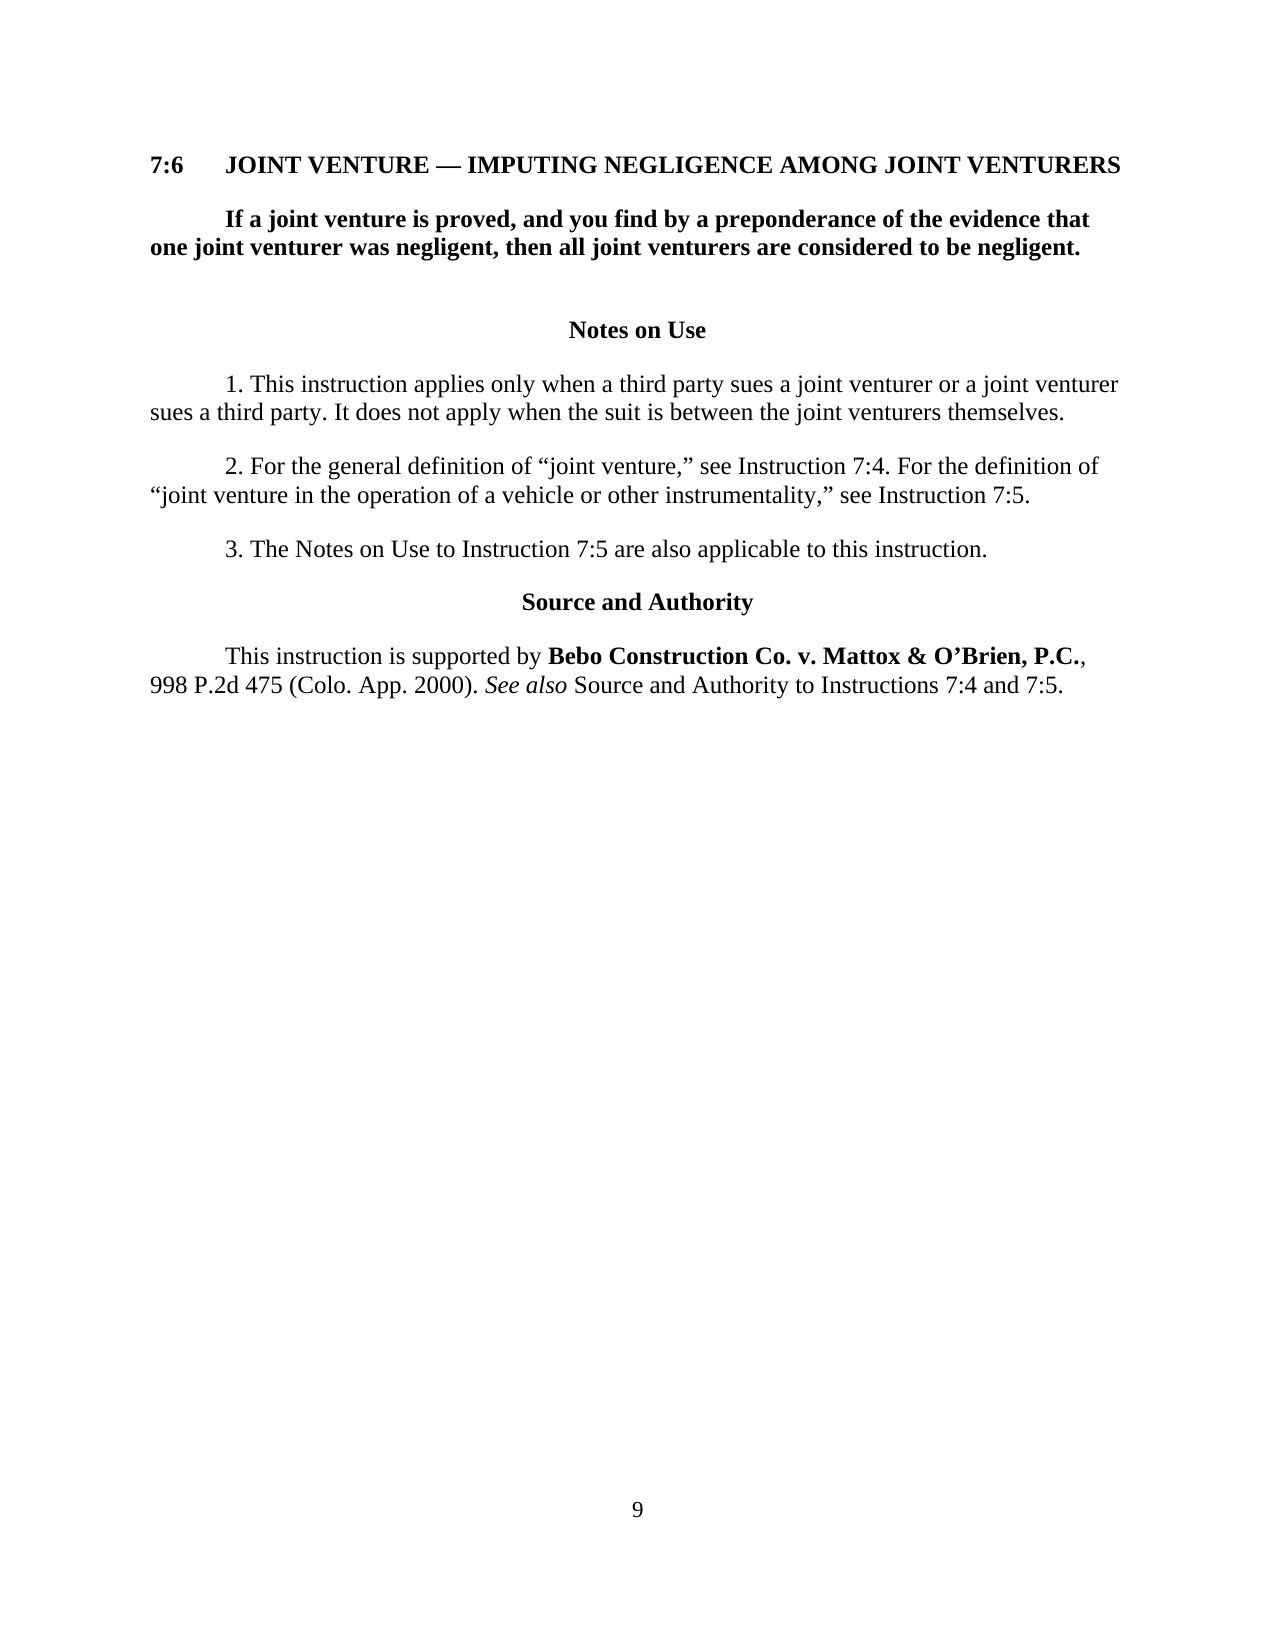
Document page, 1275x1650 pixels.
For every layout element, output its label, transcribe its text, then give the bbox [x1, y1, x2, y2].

text Notes on Use [150, 315, 1125, 344]
text 7:6 JOINT VENTURE — IMPUTING NEGLIGENCE AMONG JOINT VENTURERS [150, 150, 1125, 179]
text 1. This instruction applies only when a third party sues a joint venturer or a joint venturer sues a third party. It does not apply when the suit is between the joint venturers themselves. [150, 369, 1125, 426]
text Source and Authority [150, 587, 1125, 616]
text 3. The Notes on Use to Instruction 7:5 are also applicable to this instruction. [150, 534, 1125, 562]
text If a joint venture is proved, and you find by a preponderance of the evidence that one joint venturer was negligent, then all joint venturers are considered to be negligent. [150, 204, 1125, 261]
text This instruction is supported by Bebo Construction Co. v. Mattox & O’Brien, P.C., 998 P.2d 475 (Colo. App. 2000). See also Source and Authority to Instructions 7:4 and 7:5. [150, 641, 1125, 699]
text 2. For the general definition of “joint venture,” see Instruction 7:4. For the definition of “joint venture in the operation of a vehicle or other instrumentality,” see Instruction 7:5. [150, 451, 1125, 509]
